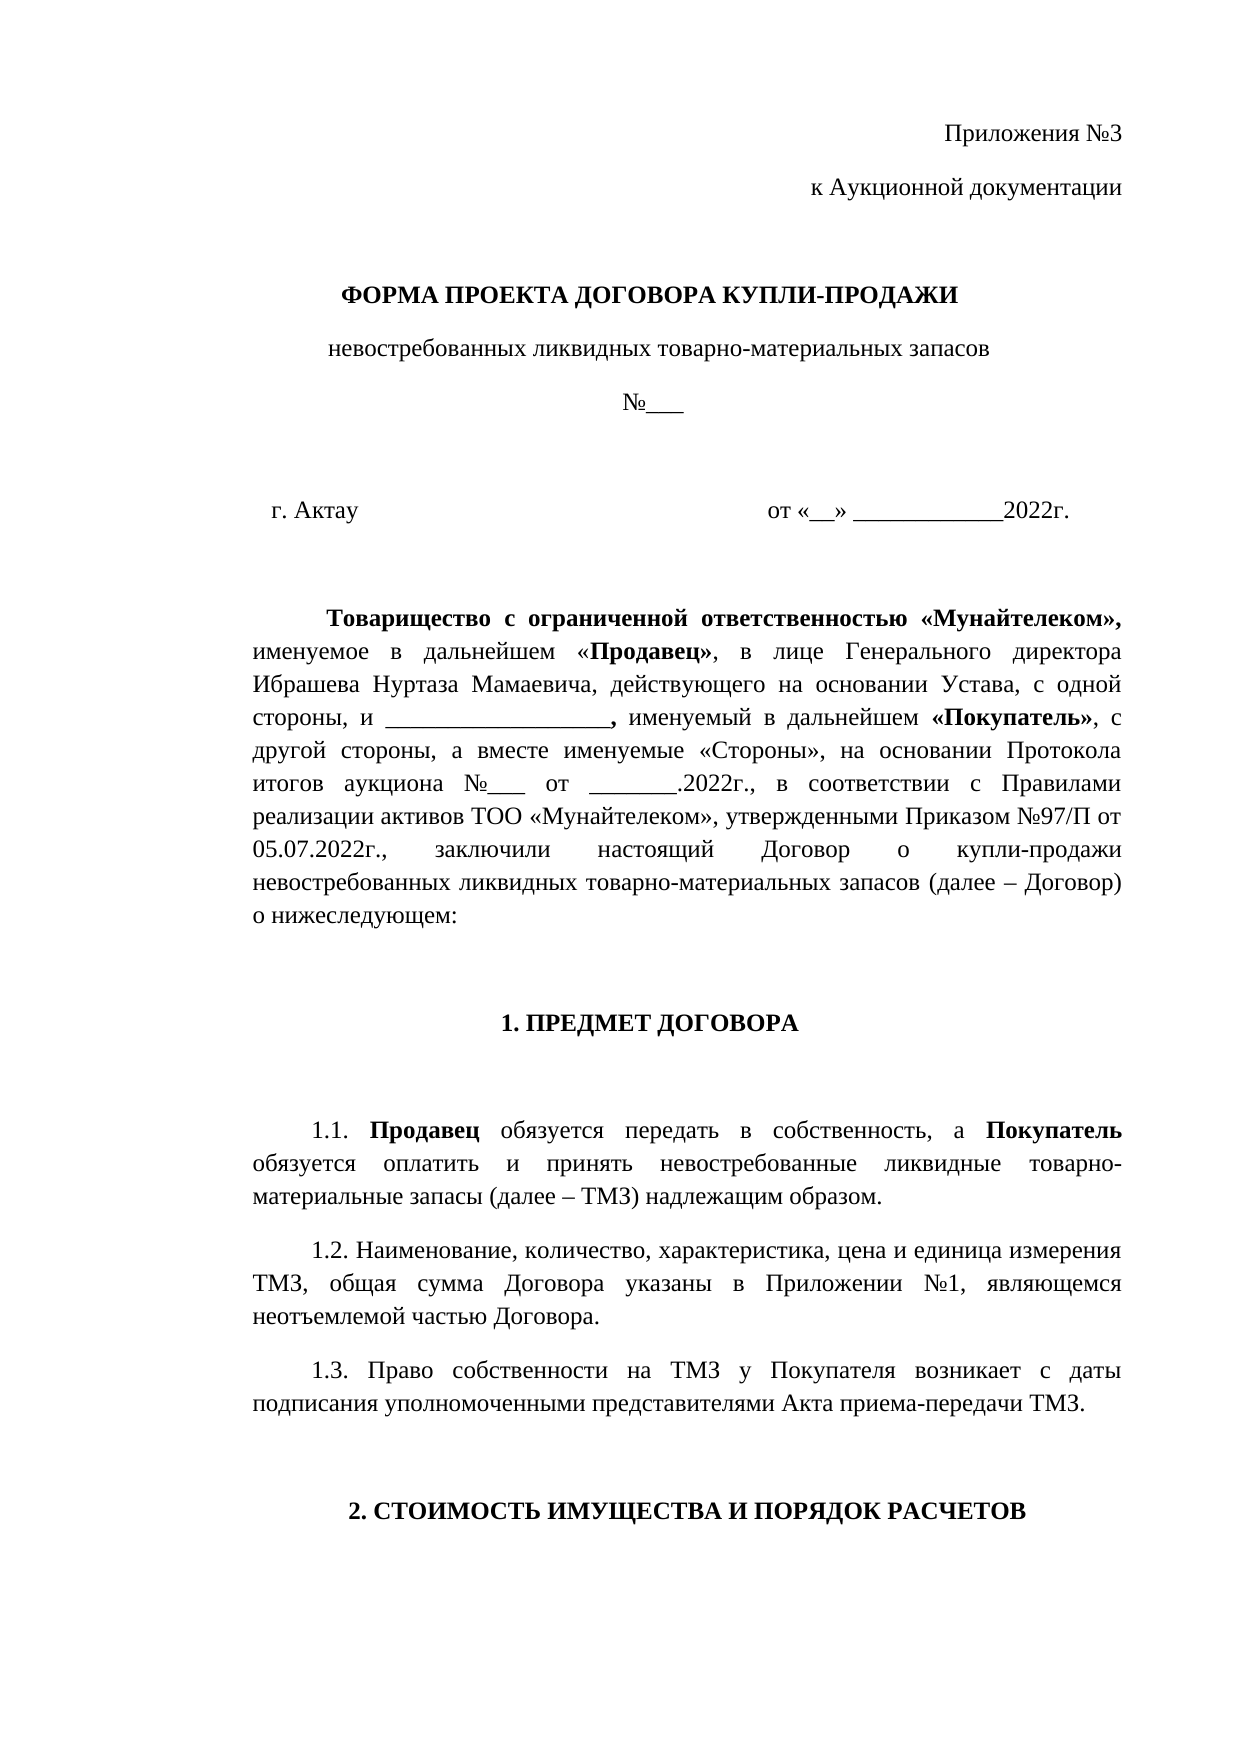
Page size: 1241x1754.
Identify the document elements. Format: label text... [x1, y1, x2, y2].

text Приложения №3 [177, 118, 1122, 147]
text 1. ПРЕДМЕТ ДОГОВОРА [177, 1008, 1122, 1036]
text к Аукционной документации [177, 172, 1122, 201]
text 1.1. Продавец обязуется передать в собственность, а Покупатель обязуется оплатить и принять невостребованные ликвидные товарно-материальные запасы (далее – ТМЗ) надлежащим образом. [252, 1115, 1122, 1210]
text Форма проекта Договора купли-продажи [177, 280, 1122, 308]
text 1.3. Право собственности на ТМЗ у Покупателя возникает с даты подписания уполномоченными представителями Акта приема-передачи ТМЗ. [252, 1355, 1122, 1417]
text невостребованных ликвидных товарно-материальных запасов [177, 333, 1122, 362]
text г. Актау от «__» ____________2022г. [177, 495, 1122, 524]
text 1.2. Наименование, количество, характеристика, цена и единица измерения ТМЗ, общая сумма Договора указаны в Приложении №1, являющемся неотъемлемой частью Договора. [252, 1235, 1122, 1330]
text №___ [177, 387, 1122, 416]
text 2. СТОИМОСТЬ ИМУЩЕСТВА И ПОРЯДОК РАСЧЕТОВ [252, 1496, 1122, 1525]
text Товарищество с ограниченной ответственностью «Мунайтелеком», именуемое в дальнейшем «Продавец», в лице Генерального директора Ибрашева Нуртаза Мамаевича, действующего на основании Устава, с одной стороны, и __________________, именуемый в дальнейшем «Покупатель», с другой стороны, а вместе именуемые «Стороны», на основании Протокола итогов аукциона №___ от _______.2022г., в соответствии с Правилами реализации активов ТОО «Мунайтелеком», утвержденными Приказом №97/П от 05.07.2022г., заключили настоящий Договор о купли-продажи невостребованных ликвидных товарно-материальных запасов (далее – Договор) о нижеследующем: [252, 603, 1122, 929]
